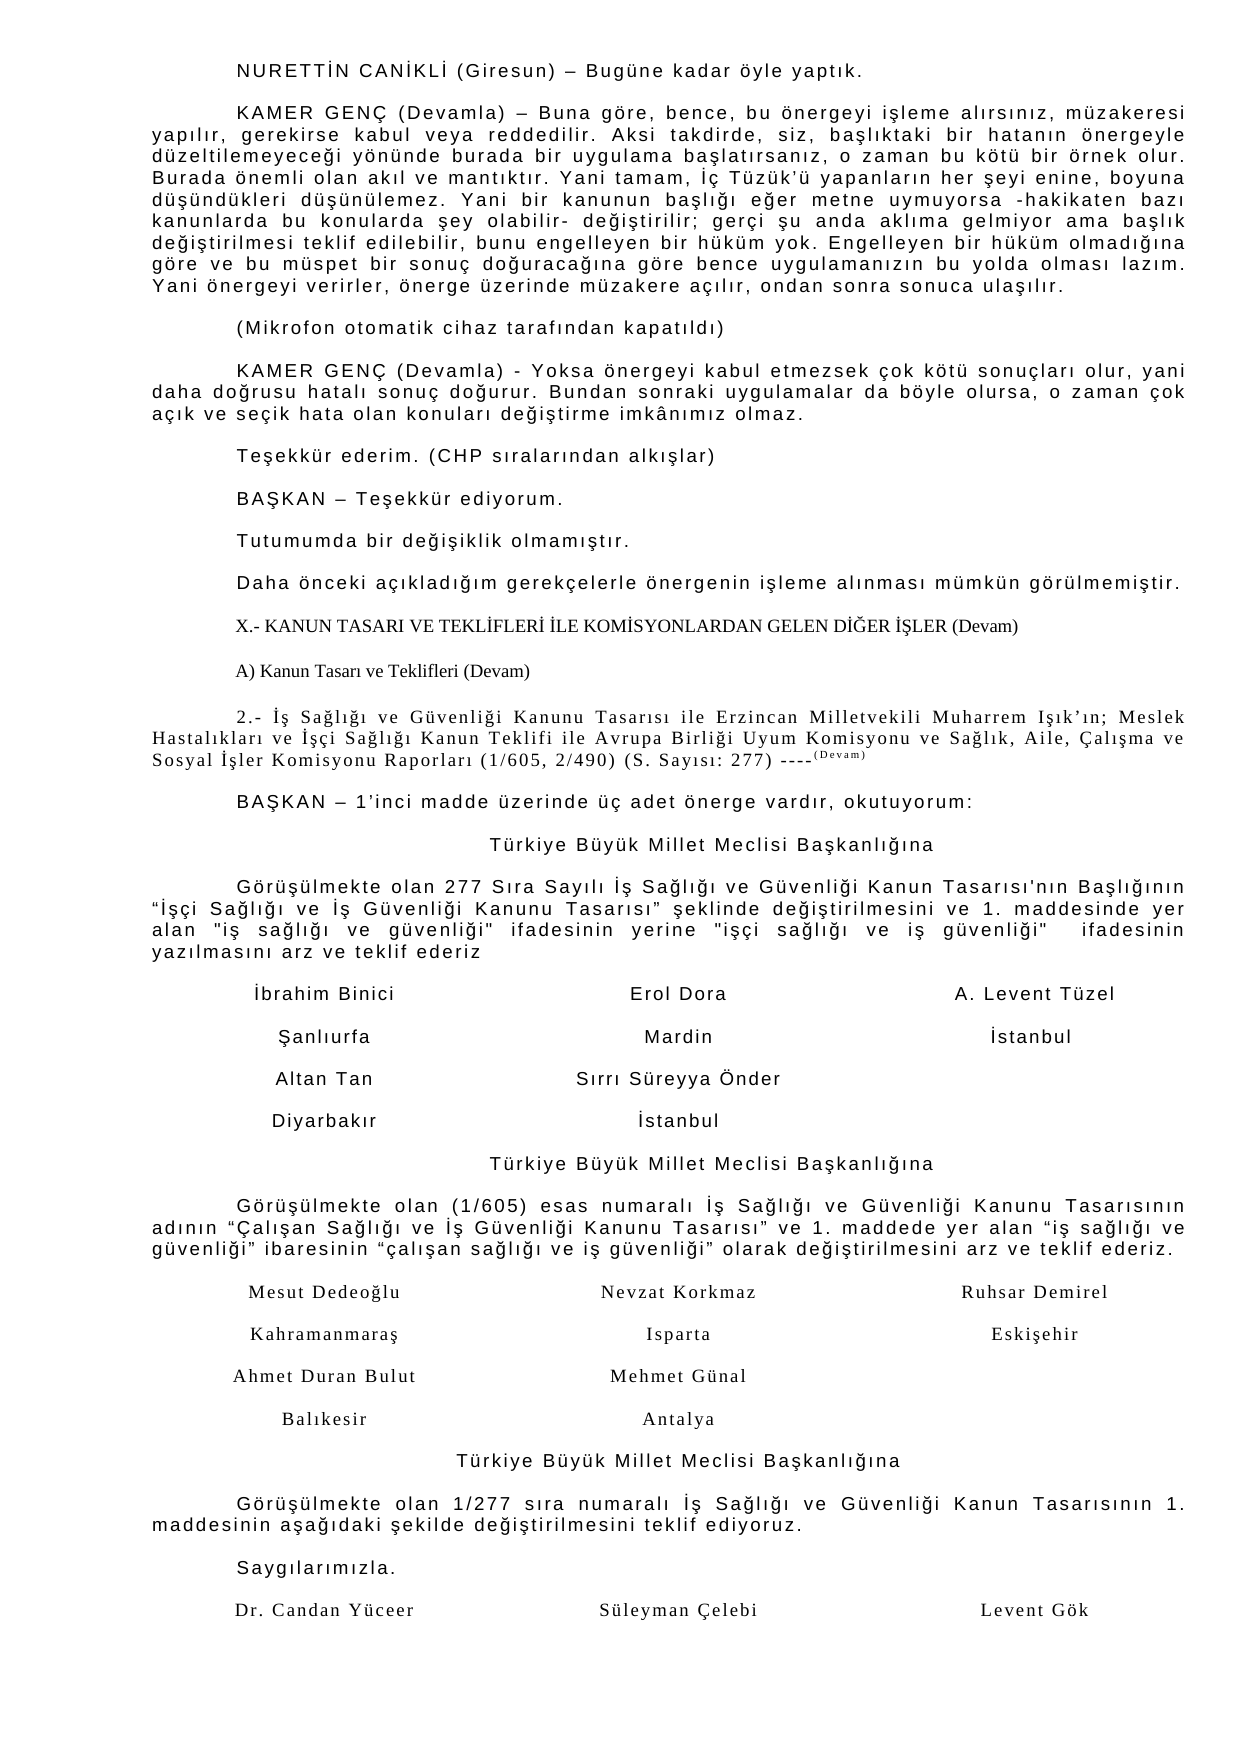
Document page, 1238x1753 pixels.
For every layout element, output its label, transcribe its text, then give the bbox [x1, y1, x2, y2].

text KAMER GENÇ (Devamla) – Buna göre, bence, bu önergeyi işleme alırsınız, müzakeresi yapılır, gerekirse kabul veya reddedilir. Aksi takdirde, siz, başlıktaki bir hatanın önergeyle düzeltilemeyeceği yönünde burada bir uygulama başlatırsanız, o zaman bu kötü bir örnek olur. Burada önemli olan akıl ve mantıktır. Yani tamam, İç Tüzük’ü yapanların her şeyi enine, boyuna düşündükleri düşünülemez. Yani bir kanunun başlığı eğer metne uymuyorsa -hakikaten bazı kanunlarda bu konularda şey olabilir- değiştirilir; gerçi şu anda aklıma gelmiyor ama başlık değiştirilmesi teklif edilebilir, bunu engelleyen bir hüküm yok. Engelleyen bir hüküm olmadığına göre ve bu müspet bir sonuç doğuracağına göre bence uygulamanızın bu yolda olması lazım. Yani önergeyi verirler, önerge üzerinde müzakere açılır, ondan sonra sonuca ulaşılır. [152, 102, 1186, 296]
text NURETTİN CANİKLİ (Giresun) – Bugüne kadar öyle yaptık. [152, 60, 1186, 81]
text BAŞKAN – Teşekkür ediyorum. [152, 487, 1186, 509]
text Türkiye Büyük Millet Meclisi Başkanlığına [152, 1450, 1186, 1472]
text Türkiye Büyük Millet Meclisi Başkanlığına [152, 834, 1186, 855]
text İbrahim Binici Erol Dora A. Levent Tüzel [152, 983, 1186, 1005]
text Diyarbakır İstanbul [152, 1110, 1186, 1132]
text BAŞKAN – 1’inci madde üzerinde üç adet önerge vardır, okutuyorum: [152, 791, 1186, 813]
text KAMER GENÇ (Devamla) - Yoksa önergeyi kabul etmezsek çok kötü sonuçları olur, yani daha doğrusu hatalı sonuç doğurur. Bundan sonraki uygulamalar da böyle olursa, o zaman çok açık ve seçik hata olan konuları değiştirme imkânımız olmaz. [152, 359, 1186, 424]
text Daha önceki açıkladığım gerekçelerle önergenin işleme alınması mümkün görülmemiştir. [152, 572, 1186, 594]
text A) Kanun Tasarı ve Teklifleri (Devam) [156, 660, 1184, 682]
text Dr. Candan Yüceer Süleyman Çelebi Levent Gök [152, 1599, 1186, 1621]
text Görüşülmekte olan (1/605) esas numaralı İş Sağlığı ve Güvenliği Kanunu Tasarısının adının “Çalışan Sağlığı ve İş Güvenliği Kanunu Tasarısı” ve 1. maddede yer alan “iş sağlığı ve güvenliği” ibaresinin “çalışan sağlığı ve iş güvenliği” olarak değiştirilmesini arz ve teklif ederiz. [152, 1195, 1186, 1260]
text Balıkesir Antalya [152, 1408, 1186, 1429]
text Şanlıurfa Mardin İstanbul [152, 1026, 1186, 1047]
text Altan Tan Sırrı Süreyya Önder [152, 1068, 1186, 1089]
text X.- KANUN TASARI VE TEKLİFLERİ İLE KOMİSYONLARDAN GELEN DİĞER İŞLER (Devam) [156, 614, 1184, 636]
text Türkiye Büyük Millet Meclisi Başkanlığına [152, 1153, 1186, 1174]
text Mesut Dedeoğlu Nevzat Korkmaz Ruhsar Demirel [152, 1281, 1186, 1302]
text Teşekkür ederim. (CHP sıralarından alkışlar) [152, 445, 1186, 466]
text Görüşülmekte olan 277 Sıra Sayılı İş Sağlığı ve Güvenliği Kanun Tasarısı'nın Başlığının “İşçi Sağlığı ve İş Güvenliği Kanunu Tasarısı” şeklinde değiştirilmesini ve 1. maddesinde yer alan "iş sağlığı ve güvenliği" ifadesinin yerine "işçi sağlığı ve iş güvenliği" ifadesinin yazılmasını arz ve teklif ederiz [152, 876, 1186, 962]
text Tutumumda bir değişiklik olmamıştır. [152, 530, 1186, 551]
text (Mikrofon otomatik cihaz tarafından kapatıldı) [152, 317, 1186, 338]
text 2.- İş Sağlığı ve Güvenliği Kanunu Tasarısı ile Erzincan Milletvekili Muharrem Işık’ın; Meslek Hastalıkları ve İşçi Sağlığı Kanun Teklifi ile Avrupa Birliği Uyum Komisyonu ve Sağlık, Aile, Çalışma ve Sosyal İşler Komisyonu Raporları (1/605, 2/490) (S. Sayısı: 277) ----(Devam) [152, 706, 1186, 770]
text Saygılarımızla. [152, 1557, 1186, 1578]
text Ahmet Duran Bulut Mehmet Günal [152, 1365, 1186, 1387]
text Kahramanmaraş Isparta Eskişehir [152, 1323, 1186, 1344]
text Görüşülmekte olan 1/277 sıra numaralı İş Sağlığı ve Güvenliği Kanun Tasarısının 1. maddesinin aşağıdaki şekilde değiştirilmesini teklif ediyoruz. [152, 1493, 1186, 1536]
